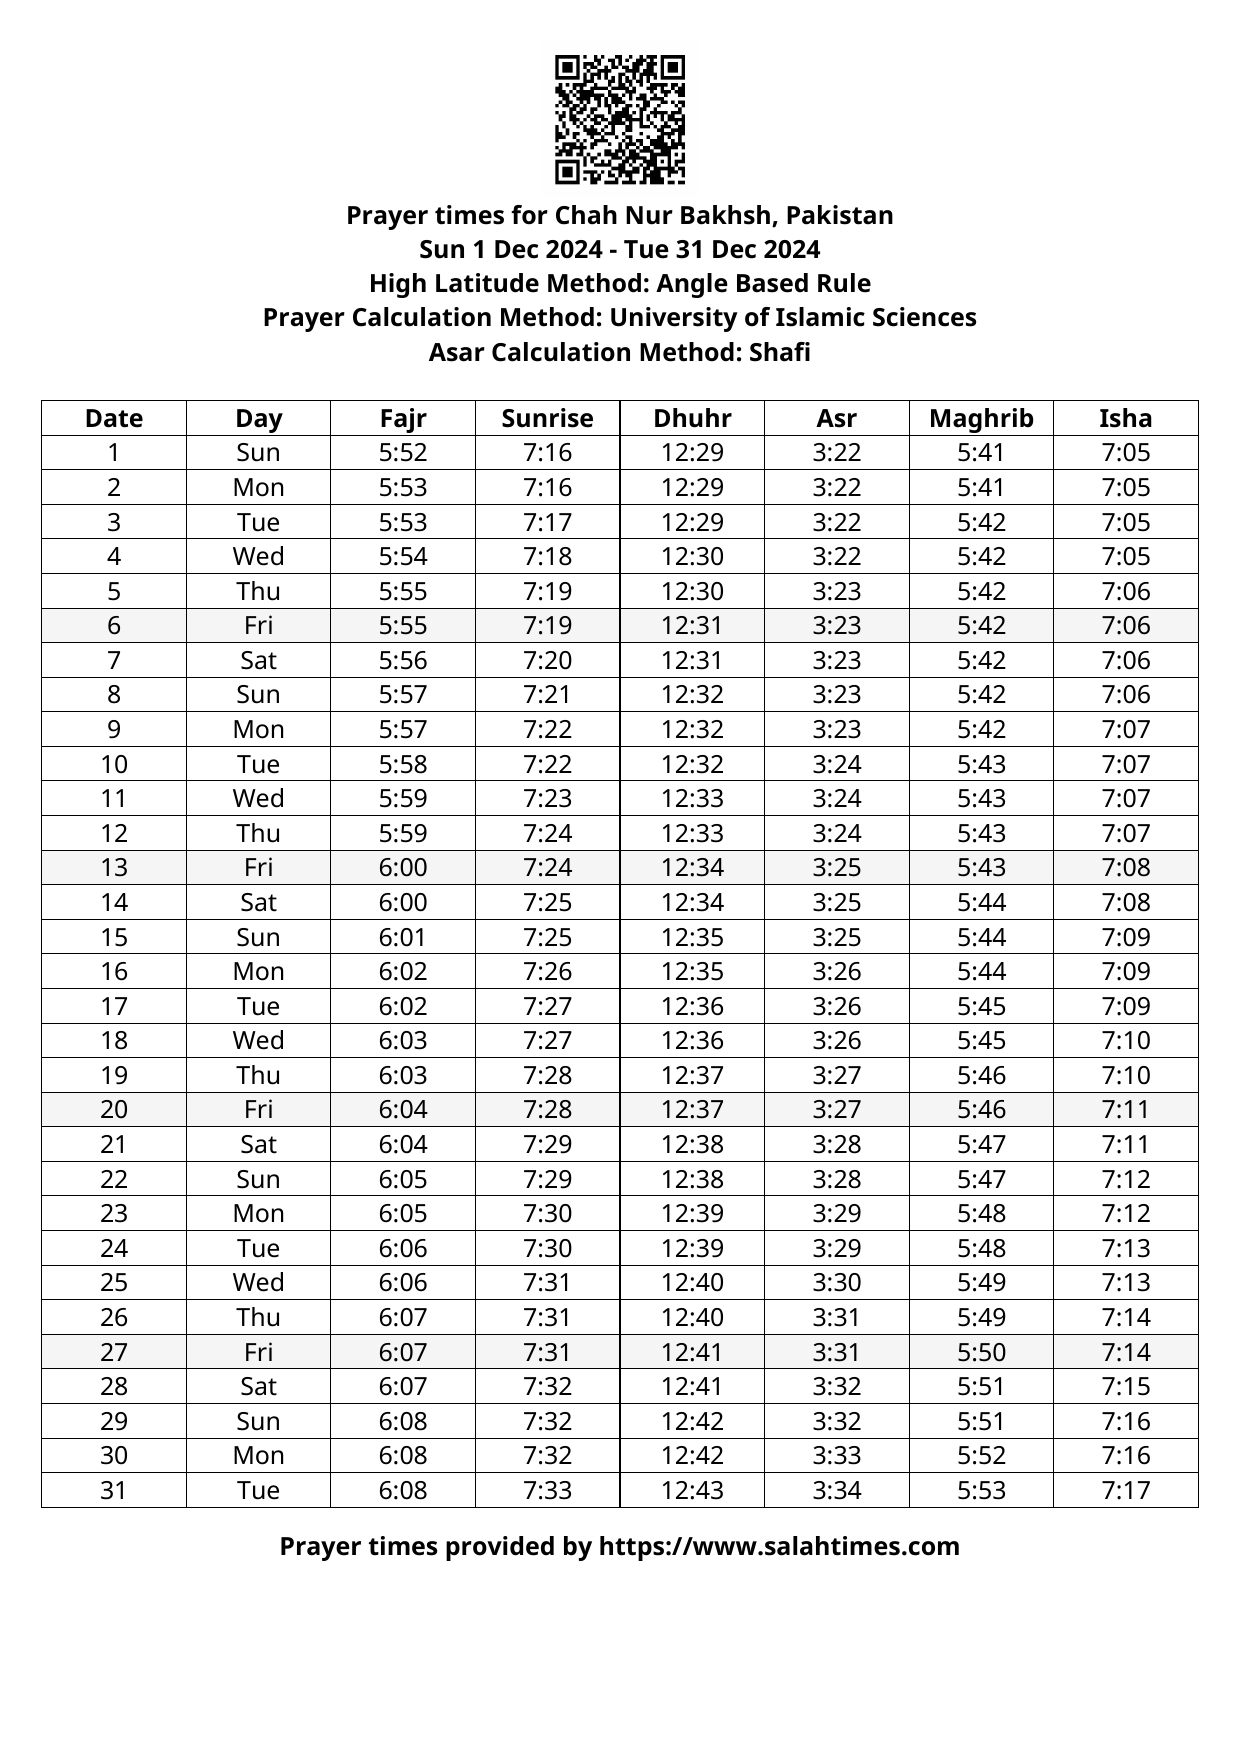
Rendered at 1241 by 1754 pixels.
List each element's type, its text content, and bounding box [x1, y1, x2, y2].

table_header Maghrib [910, 401, 1053, 434]
table_cell 3:22 [765, 505, 909, 538]
table_cell 8 [42, 678, 186, 711]
table_cell 7 [42, 643, 186, 677]
table_cell 26 [42, 1300, 186, 1334]
table_cell Tue [187, 1231, 330, 1264]
table_cell 3:26 [765, 1024, 909, 1057]
table_cell 18 [42, 1024, 186, 1057]
table_cell 12:40 [621, 1300, 764, 1334]
table_cell 3:25 [765, 851, 909, 884]
table_cell 7:11 [1054, 1093, 1198, 1126]
table_cell Sat [187, 1369, 330, 1403]
table_cell 27 [42, 1335, 186, 1368]
table_cell 7:27 [476, 989, 619, 1022]
table_cell Thu [187, 574, 330, 607]
table_cell Wed [187, 781, 330, 815]
table_cell 5:45 [910, 989, 1053, 1022]
table_cell 7:19 [476, 609, 619, 642]
table_cell 5:48 [910, 1196, 1053, 1230]
table_cell Mon [187, 712, 330, 746]
table_cell 29 [42, 1404, 186, 1437]
table_cell 7:13 [1054, 1231, 1198, 1264]
table_cell 3:24 [765, 816, 909, 849]
table_cell 12:39 [621, 1231, 764, 1264]
table_cell Sun [187, 1404, 330, 1437]
table_cell 12:42 [621, 1439, 764, 1472]
table_cell 12:38 [621, 1127, 764, 1161]
table_cell 5:43 [910, 781, 1053, 815]
table_cell 7:09 [1054, 954, 1198, 988]
table_cell 12:32 [621, 678, 764, 711]
table_cell 3:29 [765, 1196, 909, 1230]
table_cell Wed [187, 539, 330, 573]
table_cell 6:03 [331, 1058, 475, 1092]
table_cell 5:57 [331, 678, 475, 711]
table_cell 5:44 [910, 954, 1053, 988]
picture [542, 41, 699, 198]
table_cell 12:39 [621, 1196, 764, 1230]
table_header Dhuhr [621, 401, 764, 434]
table_cell 7:11 [1054, 1127, 1198, 1161]
table_cell 6:08 [331, 1473, 475, 1507]
table_cell 5:52 [910, 1439, 1053, 1472]
table_cell 5:42 [910, 539, 1053, 573]
table_cell 3:30 [765, 1266, 909, 1299]
text Prayer Calculation Method: University of Islamic Sciences [42, 300, 1198, 334]
table_cell 22 [42, 1162, 186, 1195]
table_cell 5:44 [910, 920, 1053, 953]
table_cell 7:27 [476, 1024, 619, 1057]
table_cell 7:05 [1054, 505, 1198, 538]
table_cell 7:07 [1054, 816, 1198, 849]
table_cell 5:51 [910, 1404, 1053, 1437]
table_cell 12:30 [621, 539, 764, 573]
table_cell Sat [187, 1127, 330, 1161]
table_cell 7:05 [1054, 436, 1198, 469]
table_cell 3:29 [765, 1231, 909, 1264]
table_cell 3:26 [765, 954, 909, 988]
table_cell 7:26 [476, 954, 619, 988]
table_cell 5:47 [910, 1127, 1053, 1161]
table_header Date [42, 401, 186, 434]
text Prayer times provided by https://www.salahtimes.com [42, 1528, 1198, 1563]
table_cell 7:17 [476, 505, 619, 538]
table_cell 3:22 [765, 470, 909, 504]
table_cell 5:41 [910, 470, 1053, 504]
table_cell 7:07 [1054, 781, 1198, 815]
table_cell 7:30 [476, 1231, 619, 1264]
table_cell 6:00 [331, 851, 475, 884]
table_cell 28 [42, 1369, 186, 1403]
table_cell 7:08 [1054, 851, 1198, 884]
table_cell Tue [187, 505, 330, 538]
table_cell 14 [42, 885, 186, 919]
table_cell 5:42 [910, 609, 1053, 642]
table_cell 12 [42, 816, 186, 849]
table_cell 25 [42, 1266, 186, 1299]
table_cell 7:08 [1054, 885, 1198, 919]
table_cell 7:06 [1054, 609, 1198, 642]
table_cell 17 [42, 989, 186, 1022]
table_cell 6:07 [331, 1300, 475, 1334]
table_cell 7:14 [1054, 1335, 1198, 1368]
table_cell 12:33 [621, 816, 764, 849]
table_cell Sat [187, 885, 330, 919]
table_cell 7:17 [1054, 1473, 1198, 1507]
table_cell 3:22 [765, 436, 909, 469]
table_cell 11 [42, 781, 186, 815]
table_cell 3:24 [765, 781, 909, 815]
table_cell 7:09 [1054, 920, 1198, 953]
table_cell 7:32 [476, 1439, 619, 1472]
table_cell 7:06 [1054, 678, 1198, 711]
table_cell 3:25 [765, 920, 909, 953]
table_cell 7:15 [1054, 1369, 1198, 1403]
table_cell 7:12 [1054, 1196, 1198, 1230]
table_cell 5 [42, 574, 186, 607]
table_cell 7:14 [1054, 1300, 1198, 1334]
table_cell 7:29 [476, 1127, 619, 1161]
table_cell 3:22 [765, 539, 909, 573]
table_cell 6:04 [331, 1093, 475, 1126]
table_cell 12:29 [621, 470, 764, 504]
table_cell 7:20 [476, 643, 619, 677]
table_cell 6:02 [331, 989, 475, 1022]
table_cell 6:07 [331, 1369, 475, 1403]
table_cell 7:05 [1054, 539, 1198, 573]
table_cell 5:56 [331, 643, 475, 677]
table_cell 23 [42, 1196, 186, 1230]
table_header Day [187, 401, 330, 434]
table_cell 12:29 [621, 505, 764, 538]
table_cell 5:55 [331, 609, 475, 642]
table_cell 5:59 [331, 781, 475, 815]
table_cell 3:23 [765, 712, 909, 746]
table_cell 5:50 [910, 1335, 1053, 1368]
table_cell 12:32 [621, 747, 764, 780]
table_cell 5:41 [910, 436, 1053, 469]
table_cell 3:23 [765, 609, 909, 642]
table_cell 4 [42, 539, 186, 573]
table_cell 12:40 [621, 1266, 764, 1299]
table_cell 7:29 [476, 1162, 619, 1195]
table_cell 7:28 [476, 1058, 619, 1092]
table_cell 6:05 [331, 1196, 475, 1230]
table_cell 7:13 [1054, 1266, 1198, 1299]
table_cell 6:07 [331, 1335, 475, 1368]
table_cell 3:23 [765, 574, 909, 607]
table_cell 7:16 [1054, 1439, 1198, 1472]
table_cell 6:04 [331, 1127, 475, 1161]
table_cell Sun [187, 920, 330, 953]
table_cell 12:31 [621, 643, 764, 677]
table_cell Mon [187, 954, 330, 988]
table_cell 5:57 [331, 712, 475, 746]
table_cell 6:08 [331, 1439, 475, 1472]
table_cell 12:41 [621, 1369, 764, 1403]
table_cell 31 [42, 1473, 186, 1507]
table_cell 7:07 [1054, 747, 1198, 780]
table_cell 3:23 [765, 678, 909, 711]
table_cell 5:53 [331, 470, 475, 504]
table_header Sunrise [476, 401, 619, 434]
table_cell Fri [187, 1093, 330, 1126]
table_cell 7:10 [1054, 1058, 1198, 1092]
table_cell 12:35 [621, 920, 764, 953]
table_cell 7:33 [476, 1473, 619, 1507]
table_cell Tue [187, 747, 330, 780]
table_cell 7:25 [476, 920, 619, 953]
table_cell 3:31 [765, 1335, 909, 1368]
table_cell 5:44 [910, 885, 1053, 919]
table_cell 5:46 [910, 1093, 1053, 1126]
table_cell 7:23 [476, 781, 619, 815]
table_cell 7:07 [1054, 712, 1198, 746]
table_cell 7:22 [476, 747, 619, 780]
table_cell 5:49 [910, 1300, 1053, 1334]
table_cell 3:24 [765, 747, 909, 780]
table_cell Mon [187, 1439, 330, 1472]
table_cell 5:52 [331, 436, 475, 469]
table_cell 3:27 [765, 1093, 909, 1126]
table_cell 12:32 [621, 712, 764, 746]
table_cell 3:33 [765, 1439, 909, 1472]
table_cell 5:49 [910, 1266, 1053, 1299]
table_cell 16 [42, 954, 186, 988]
table_cell Fri [187, 851, 330, 884]
table_cell 5:59 [331, 816, 475, 849]
table_cell 3:28 [765, 1127, 909, 1161]
table_cell 7:31 [476, 1266, 619, 1299]
table_cell Thu [187, 816, 330, 849]
table_cell 5:42 [910, 505, 1053, 538]
table_cell 6:06 [331, 1266, 475, 1299]
table_cell Wed [187, 1024, 330, 1057]
table_cell 3:26 [765, 989, 909, 1022]
table_cell 7:10 [1054, 1024, 1198, 1057]
text Asar Calculation Method: Shafi [42, 334, 1198, 368]
table_cell 7:12 [1054, 1162, 1198, 1195]
table_cell 3:32 [765, 1404, 909, 1437]
table_cell Mon [187, 1196, 330, 1230]
table_cell 6:05 [331, 1162, 475, 1195]
table_cell 12:37 [621, 1058, 764, 1092]
table_cell 7:24 [476, 816, 619, 849]
table_cell 3:34 [765, 1473, 909, 1507]
table_cell 21 [42, 1127, 186, 1161]
table_cell 9 [42, 712, 186, 746]
table_cell 3:25 [765, 885, 909, 919]
table_cell Wed [187, 1266, 330, 1299]
table_cell 5:42 [910, 643, 1053, 677]
table_cell 7:16 [1054, 1404, 1198, 1437]
text High Latitude Method: Angle Based Rule [42, 266, 1198, 300]
table_cell 12:36 [621, 1024, 764, 1057]
table_header Fajr [331, 401, 475, 434]
table_cell Fri [187, 1335, 330, 1368]
table_cell 7:22 [476, 712, 619, 746]
table_cell Sun [187, 1162, 330, 1195]
table_cell 12:42 [621, 1404, 764, 1437]
table_cell 5:45 [910, 1024, 1053, 1057]
table_cell 7:31 [476, 1335, 619, 1368]
table_cell 30 [42, 1439, 186, 1472]
table_cell Tue [187, 1473, 330, 1507]
table_cell Mon [187, 470, 330, 504]
table_cell 3 [42, 505, 186, 538]
table_cell 7:32 [476, 1369, 619, 1403]
text Prayer times for Chah Nur Bakhsh, Pakistan [42, 198, 1198, 232]
table_cell 12:35 [621, 954, 764, 988]
table_cell 12:34 [621, 885, 764, 919]
table_cell 12:38 [621, 1162, 764, 1195]
table_cell 3:23 [765, 643, 909, 677]
table_cell 7:32 [476, 1404, 619, 1437]
table_cell 5:46 [910, 1058, 1053, 1092]
table_cell 7:31 [476, 1300, 619, 1334]
table_cell Sat [187, 643, 330, 677]
table_cell Thu [187, 1058, 330, 1092]
table_cell 12:30 [621, 574, 764, 607]
table_cell 13 [42, 851, 186, 884]
table_cell 7:24 [476, 851, 619, 884]
table_cell 5:42 [910, 712, 1053, 746]
table_cell 5:54 [331, 539, 475, 573]
table_cell 12:34 [621, 851, 764, 884]
table_cell 12:31 [621, 609, 764, 642]
table_cell 7:21 [476, 678, 619, 711]
table_cell 7:16 [476, 470, 619, 504]
table_cell 19 [42, 1058, 186, 1092]
table_cell 20 [42, 1093, 186, 1126]
table_cell 5:43 [910, 851, 1053, 884]
table_cell 3:31 [765, 1300, 909, 1334]
table_cell 3:27 [765, 1058, 909, 1092]
table_cell 7:30 [476, 1196, 619, 1230]
table_cell 6:08 [331, 1404, 475, 1437]
table_cell 3:28 [765, 1162, 909, 1195]
table_cell 12:33 [621, 781, 764, 815]
table_cell 5:43 [910, 816, 1053, 849]
table_cell 7:25 [476, 885, 619, 919]
table_cell 6:03 [331, 1024, 475, 1057]
text Sun 1 Dec 2024 - Tue 31 Dec 2024 [42, 232, 1198, 266]
table_cell 5:53 [331, 505, 475, 538]
table_cell Fri [187, 609, 330, 642]
table_cell 6:02 [331, 954, 475, 988]
table_cell 12:41 [621, 1335, 764, 1368]
table_cell 5:43 [910, 747, 1053, 780]
table_cell 6:00 [331, 885, 475, 919]
table_cell 15 [42, 920, 186, 953]
table_cell 2 [42, 470, 186, 504]
table_cell 5:53 [910, 1473, 1053, 1507]
table_cell 12:36 [621, 989, 764, 1022]
table_cell 7:16 [476, 436, 619, 469]
table_cell 12:37 [621, 1093, 764, 1126]
table_cell 5:51 [910, 1369, 1053, 1403]
table_cell Sun [187, 678, 330, 711]
table_cell Thu [187, 1300, 330, 1334]
table_cell Sun [187, 436, 330, 469]
table_cell 5:48 [910, 1231, 1053, 1264]
table_cell 10 [42, 747, 186, 780]
table_cell 1 [42, 436, 186, 469]
table_cell 24 [42, 1231, 186, 1264]
table_cell 5:58 [331, 747, 475, 780]
table_header Asr [765, 401, 909, 434]
table_cell 6:01 [331, 920, 475, 953]
table_cell 12:29 [621, 436, 764, 469]
table_cell Tue [187, 989, 330, 1022]
table_cell 5:47 [910, 1162, 1053, 1195]
table_header Isha [1054, 401, 1198, 434]
table_cell 3:32 [765, 1369, 909, 1403]
table_cell 7:28 [476, 1093, 619, 1126]
table_cell 7:09 [1054, 989, 1198, 1022]
table_cell 7:18 [476, 539, 619, 573]
table_cell 6 [42, 609, 186, 642]
table_cell 5:42 [910, 678, 1053, 711]
table_cell 12:43 [621, 1473, 764, 1507]
table_cell 7:06 [1054, 643, 1198, 677]
table_cell 5:55 [331, 574, 475, 607]
table_cell 7:06 [1054, 574, 1198, 607]
table_cell 6:06 [331, 1231, 475, 1264]
table_cell 7:05 [1054, 470, 1198, 504]
table_cell 7:19 [476, 574, 619, 607]
table_cell 5:42 [910, 574, 1053, 607]
